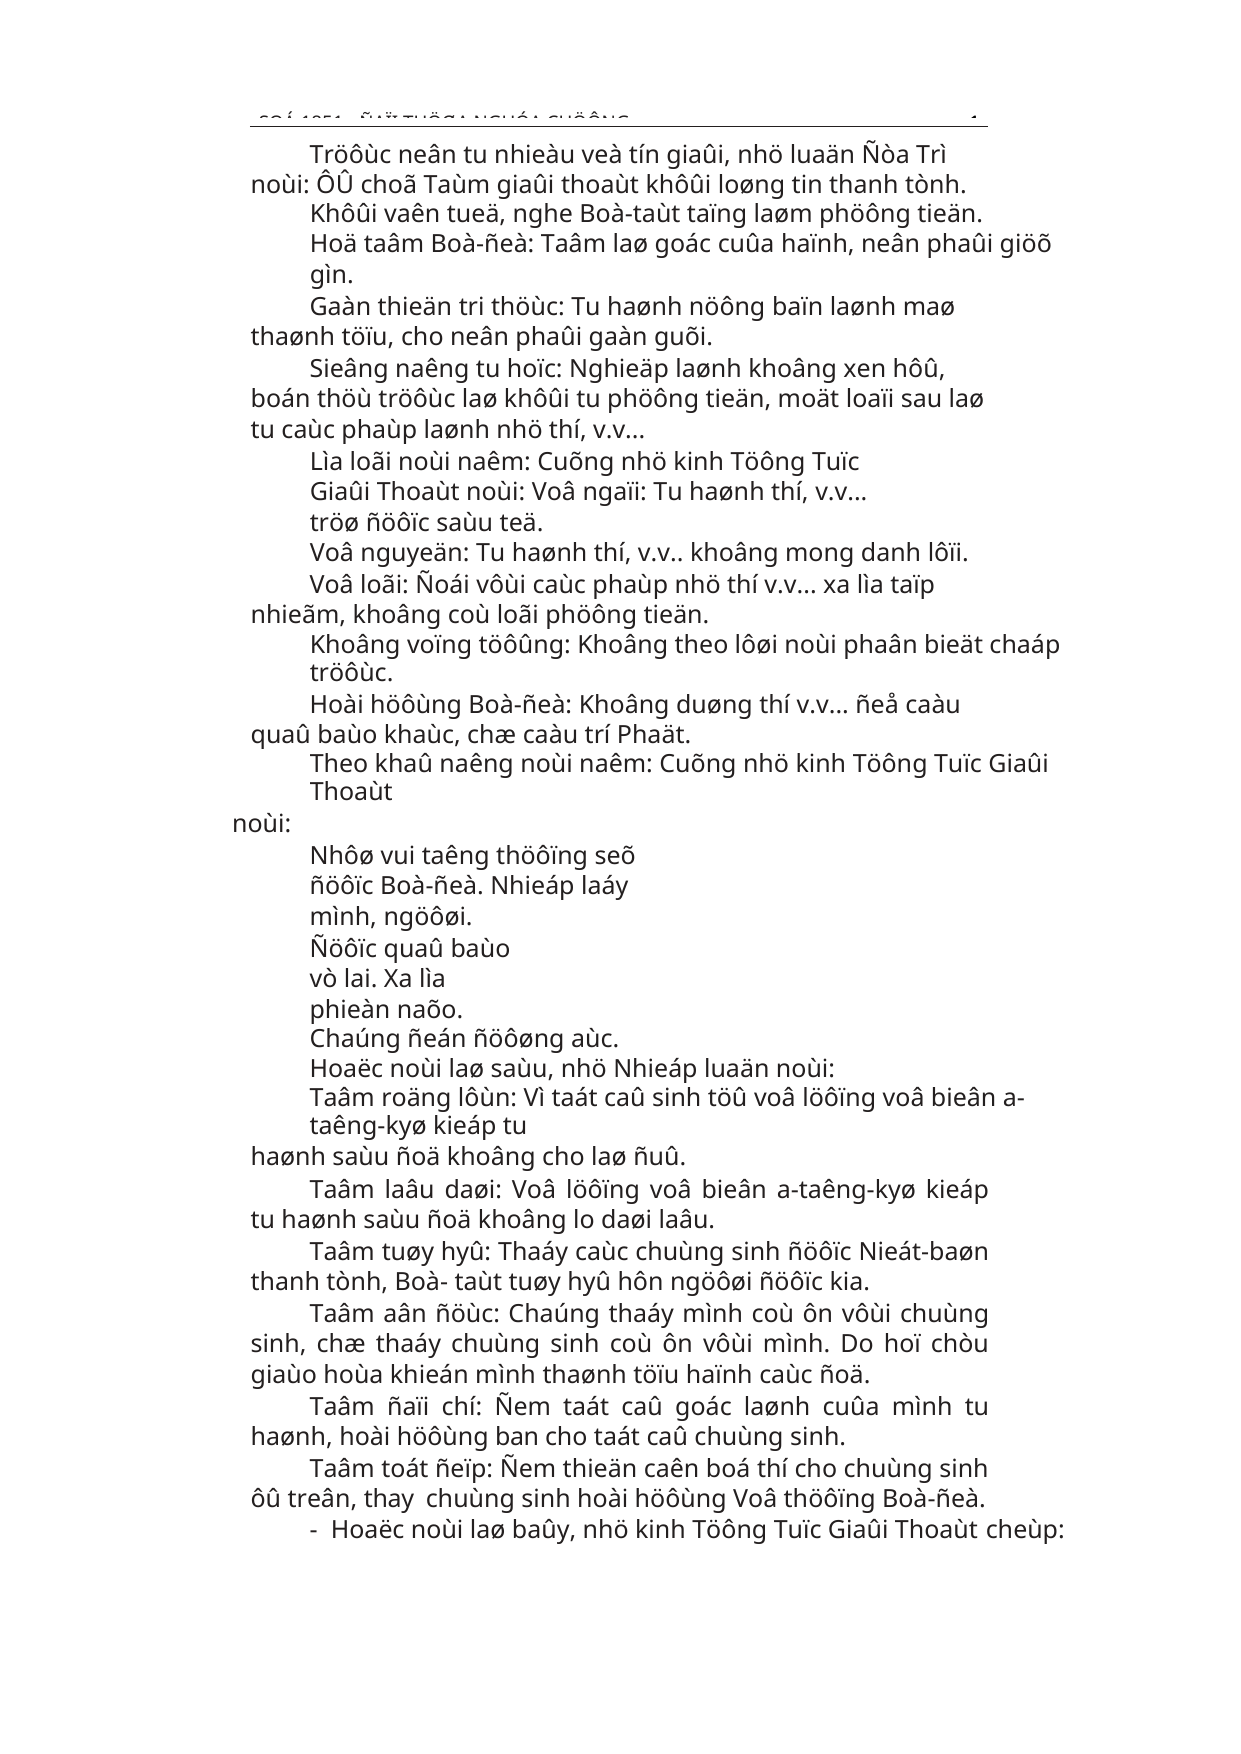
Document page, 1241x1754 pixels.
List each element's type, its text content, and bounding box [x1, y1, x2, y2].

text Khoâng voïng töôûng: Khoâng theo lôøi noùi phaân bieät chaáp tröôùc. [309, 630, 1092, 688]
text haønh saùu ñoä khoâng cho laø ñuû. [250, 1140, 1092, 1172]
text Sieâng naêng tu hoïc: Nghieäp laønh khoâng xen hôû, boán thöù tröôùc laø khôûi tu phöông tieän, moät loaïi sau laø tu caùc phaùp laønh nhö thí, v.v... [250, 353, 995, 446]
text Chaúng ñeán ñöôøng aùc. [309, 1025, 1092, 1053]
text Voâ nguyeän: Tu haønh thí, v.v.. khoâng mong danh lôïi. [309, 539, 1092, 567]
text Taâm laâu daøi: Voâ löôïng voâ bieân a-taêng-kyø kieáp tu haønh saùu ñoä khoâng lo daøi laâu. [250, 1173, 990, 1235]
list Hoaëc noùi laø baûy, nhö kinh Töông Tuïc Giaûi Thoaùt cheùp: [309, 1514, 1092, 1545]
text Lìa loãi noùi naêm: Cuõng nhö kinh Töông Tuïc Giaûi Thoaùt noùi: Voâ ngaïi: Tu haønh thí, v.v... tröø ñöôïc saùu teä. [309, 446, 923, 539]
text Hoä taâm Boà-ñeà: Taâm laø goác cuûa haïnh, neân phaûi giöõ gìn. [309, 228, 1092, 289]
text Khôûi vaên tueä, nghe Boà-taùt taïng laøm phöông tieän. [309, 200, 1092, 228]
text Hoaëc noùi laø saùu, nhö Nhieáp luaän noùi: [309, 1053, 1092, 1083]
text Taâm tuøy hyû: Thaáy caùc chuùng sinh ñöôïc Nieát-baøn thanh tònh, Boà- taùt tuøy hyû hôn ngöôøi ñöôïc kia. [250, 1235, 990, 1297]
text Taâm roäng lôùn: Vì taát caû sinh töû voâ löôïng voâ bieân a-taêng-kyø kieáp tu [309, 1083, 1092, 1140]
text Ñöôïc quaû baùo vò lai. Xa lìa phieàn naõo. [309, 932, 522, 1025]
text Taâm ñaïi chí: Ñem taát caû goác laønh cuûa mình tu haønh, hoài höôùng ban cho taát caû chuùng sinh. [250, 1390, 989, 1452]
text Hoài höôùng Boà-ñeà: Khoâng duøng thí v.v... ñeå caàu quaû baùo khaùc, chæ caàu trí Phaät. [250, 689, 995, 751]
text Taâm toát ñeïp: Ñem thieän caên boá thí cho chuùng sinh ôû treân, thay chuùng sinh hoài höôùng Voâ thöôïng Boà-ñeà. [250, 1452, 990, 1514]
text Taâm aân ñöùc: Chaúng thaáy mình coù ôn vôùi chuùng sinh, chæ thaáy chuùng sinh coù ôn vôùi mình. Do hoï chòu giaùo hoùa khieán mình thaønh töïu haïnh caùc ñoä. [250, 1297, 990, 1390]
text Tröôùc neân tu nhieàu veà tín giaûi, nhö luaän Ñòa Trì noùi: ÔÛ choã Taùm giaûi thoaùt khôûi loøng tin thanh tònh. [250, 138, 995, 200]
text Voâ loãi: Ñoái vôùi caùc phaùp nhö thí v.v... xa lìa taïp nhieãm, khoâng coù loãi phöông tieän. [250, 568, 988, 630]
text noùi: [106, 806, 291, 840]
text Nhôø vui taêng thöôïng seõ ñöôïc Boà-ñeà. Nhieáp laáy mình, ngöôøi. [309, 839, 690, 932]
text Theo khaû naêng noùi naêm: Cuõng nhö kinh Töông Tuïc Giaûi Thoaùt [309, 751, 1092, 806]
text Gaàn thieän tri thöùc: Tu haønh nöông baïn laønh maø thaønh töïu, cho neân phaûi gaàn guõi. [250, 291, 988, 353]
